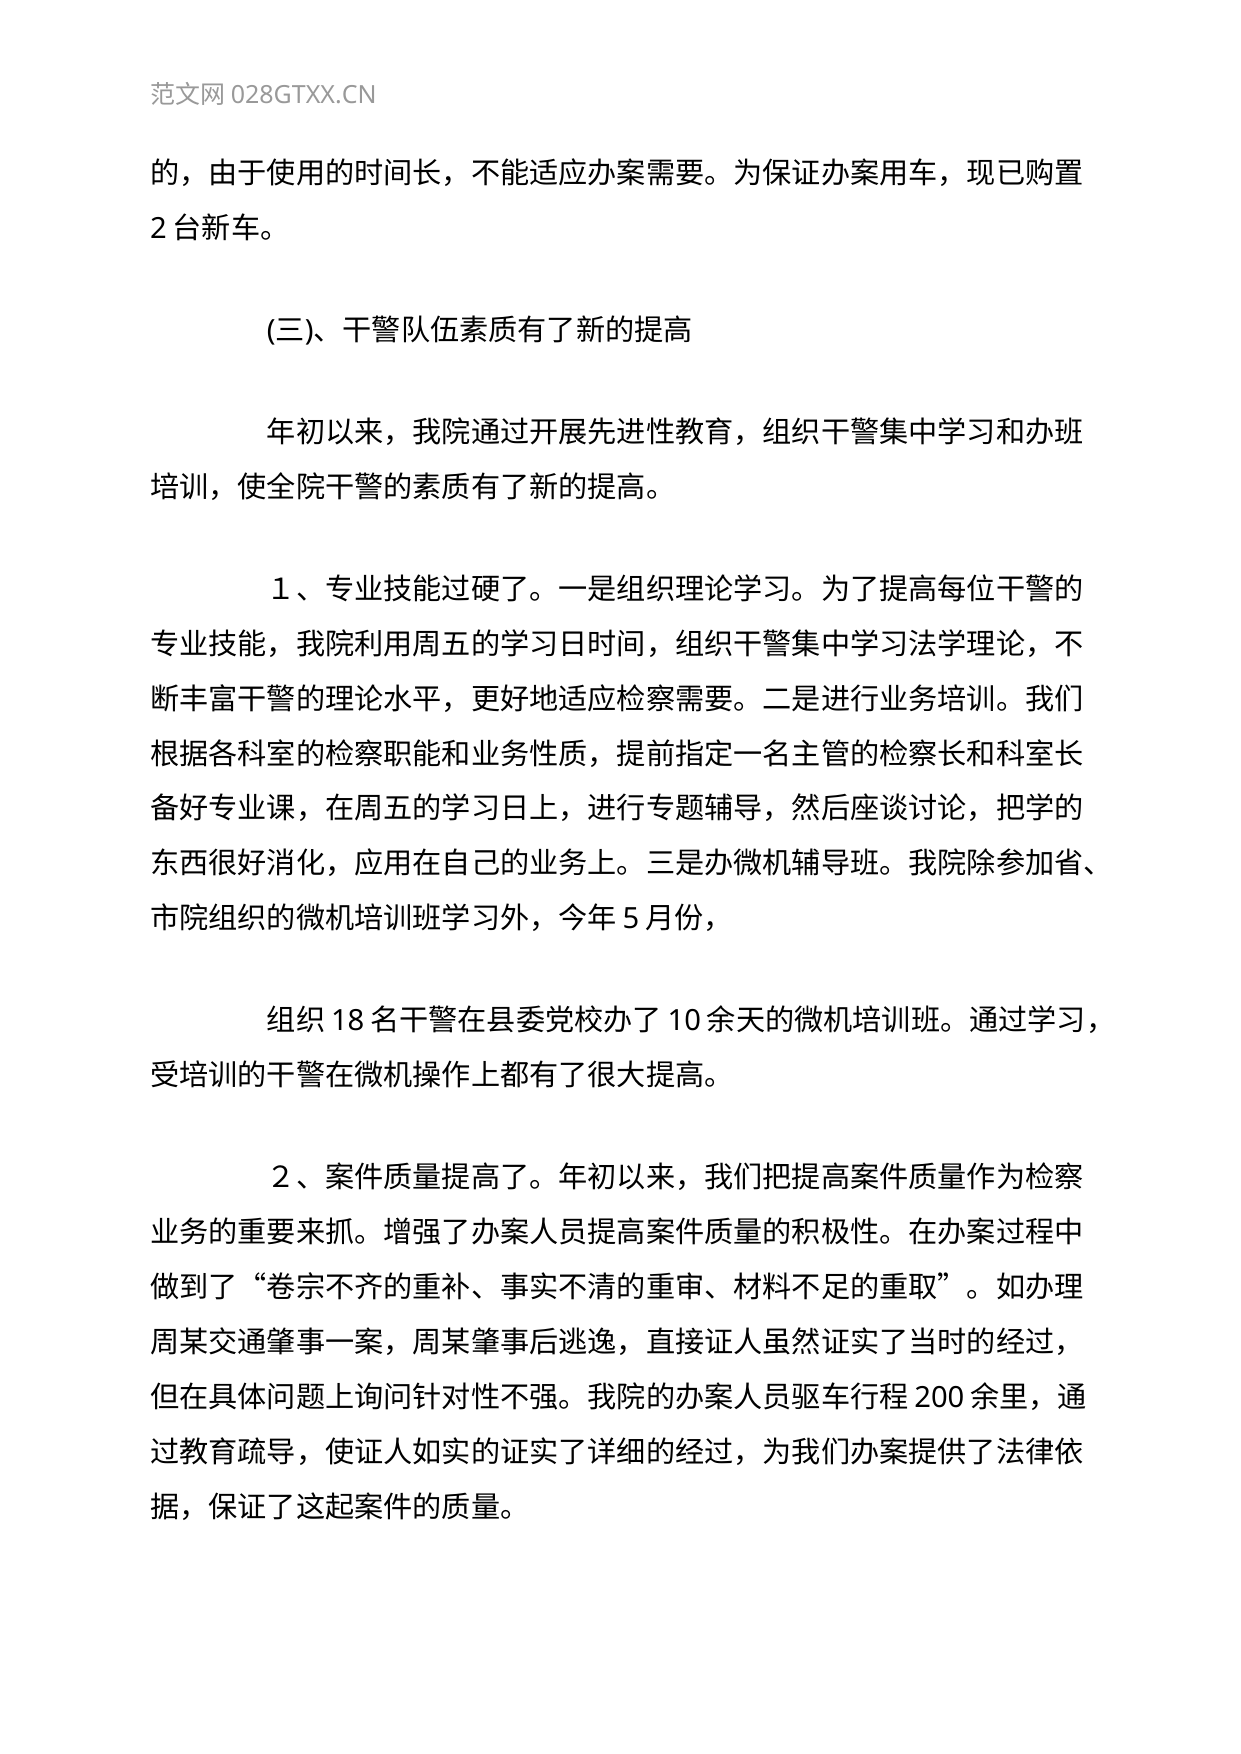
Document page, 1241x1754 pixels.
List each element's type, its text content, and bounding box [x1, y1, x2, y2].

text (三)、干警队伍素质有了新的提高 [150, 307, 1090, 349]
text 年初以来，我院通过开展先进性教育，组织干警集中学习和办班培训，使全院干警的素质有了新的提高。 [150, 409, 1090, 506]
text 组织18名干警在县委党校办了10余天的微机培训班。通过学习，受培训的干警在微机操作上都有了很大提高。 [150, 997, 1090, 1094]
text １、专业技能过硬了。一是组织理论学习。为了提高每位干警的专业技能，我院利用周五的学习日时间，组织干警集中学习法学理论，不断丰富干警的理论水平，更好地适应检察需要。二是进行业务培训。我们根据各科室的检察职能和业务性质，提前指定一名主管的检察长和科室长备好专业课，在周五的学习日上，进行专题辅导，然后座谈讨论，把学的东西很好消化，应用在自己的业务上。三是办微机辅导班。我院除参加省、市院组织的微机培训班学习外，今年5月份， [150, 566, 1090, 937]
text ２、案件质量提高了。年初以来，我们把提高案件质量作为检察业务的重要来抓。增强了办案人员提高案件质量的积极性。在办案过程中做到了“卷宗不齐的重补、事实不清的重审、材料不足的重取”。如办理周某交通肇事一案，周某肇事后逃逸，直接证人虽然证实了当时的经过，但在具体问题上询问针对性不强。我院的办案人员驱车行程200余里，通过教育疏导，使证人如实的证实了详细的经过，为我们办案提供了法律依据，保证了这起案件的质量。 [150, 1154, 1090, 1525]
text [150, 150, 1090, 247]
